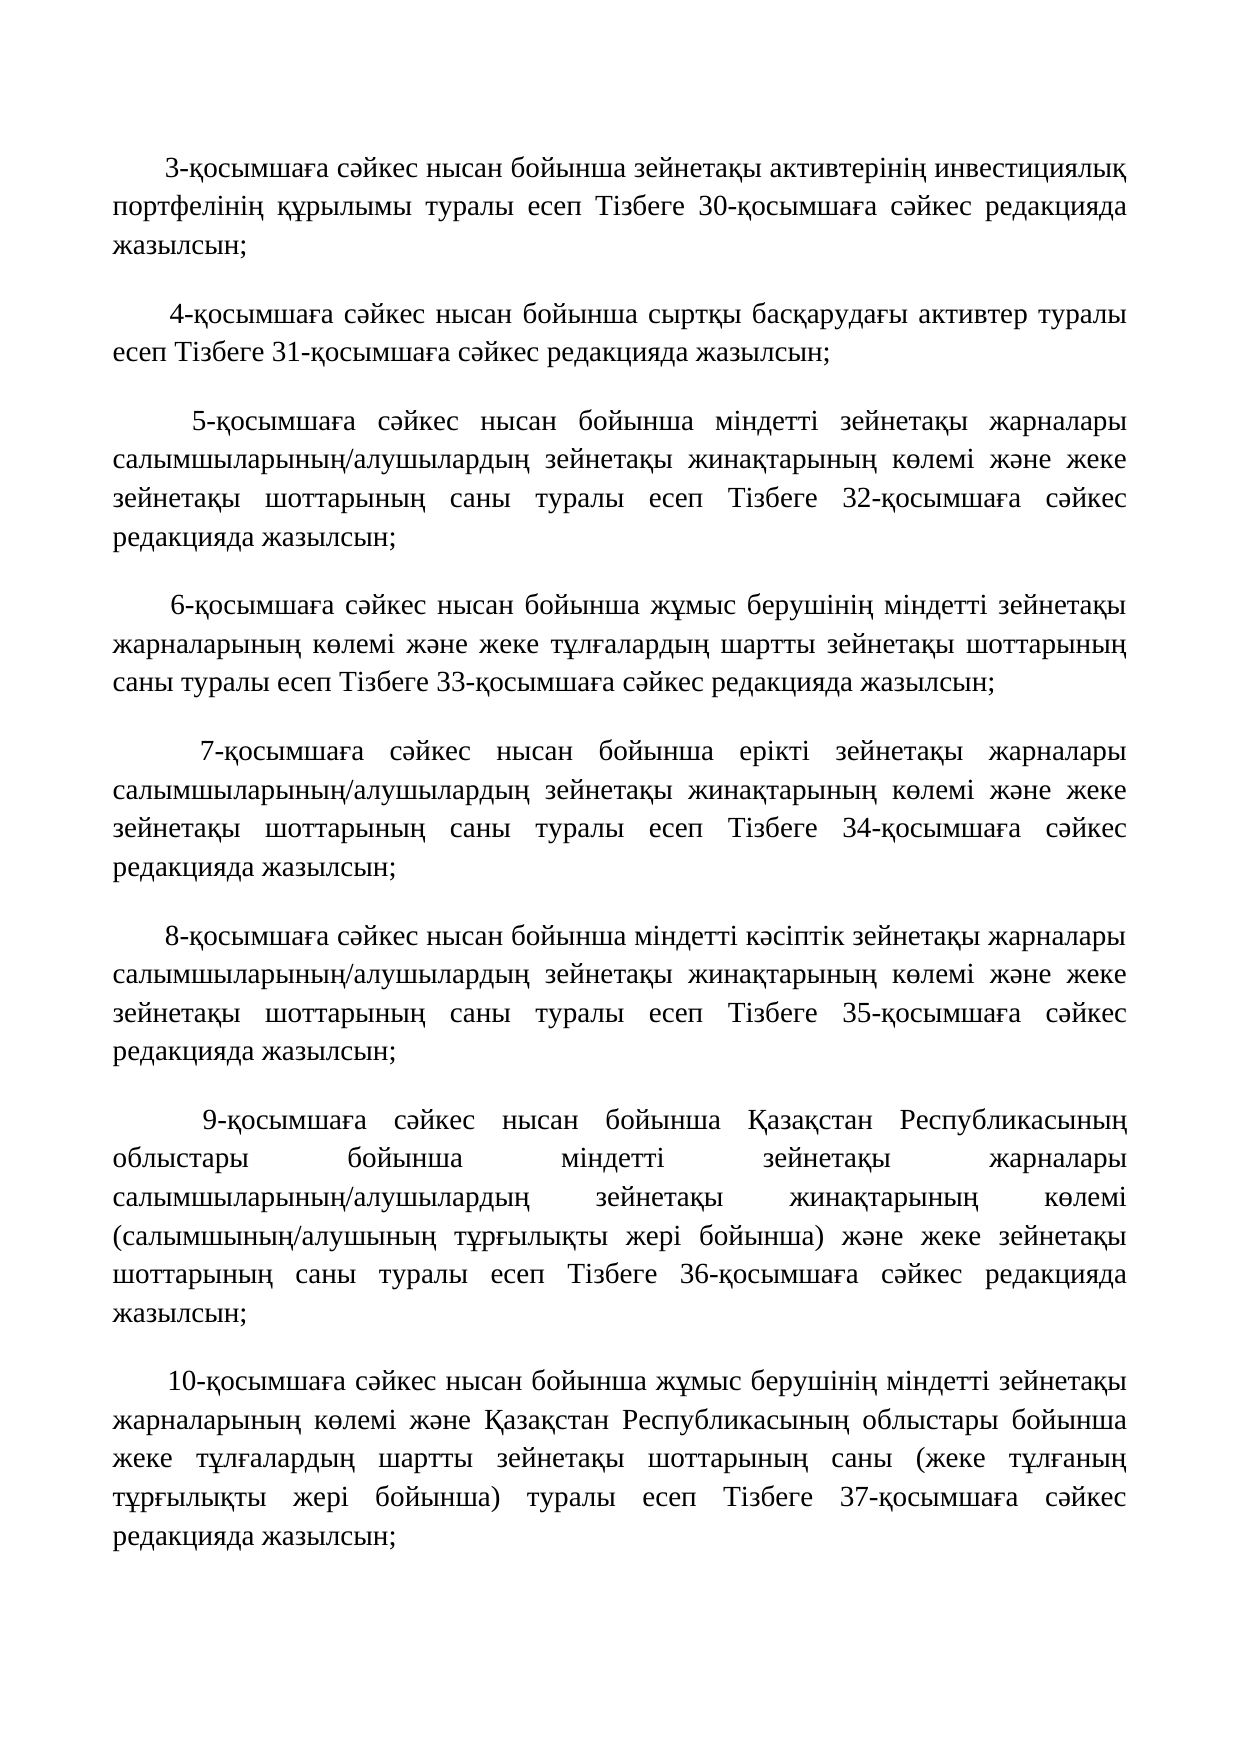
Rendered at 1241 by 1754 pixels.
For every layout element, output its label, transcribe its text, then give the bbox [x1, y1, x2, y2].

text 6-қосымшаға сәйкес нысан бойынша жұмыс берушінің міндетті зейнетақы жарналарының көлемі және жеке тұлғалардың шартты зейнетақы шоттарының саны туралы есеп Тізбеге 33-қосымшаға сәйкес редакцияда жазылсын; [112, 587, 1128, 698]
text 5-қосымшаға сәйкес нысан бойынша міндетті зейнетақы жарналары салымшыларының/алушылардың зейнетақы жинақтарының көлемі және жеке зейнетақы шоттарының саны туралы есеп Тізбеге 32-қосымшаға сәйкес редакцияда жазылсын; [112, 403, 1128, 552]
text 10-қосымшаға сәйкес нысан бойынша жұмыс берушінің міндетті зейнетақы жарналарының көлемі және Қазақстан Республикасының облыстары бойынша жеке тұлғалардың шартты зейнетақы шоттарының саны (жеке тұлғаның тұрғылықты жері бойынша) туралы есеп Тізбеге 37-қосымшаға сәйкес редакцияда жазылсын; [112, 1363, 1128, 1551]
text 8-қосымшаға сәйкес нысан бойынша міндетті кәсіптік зейнетақы жарналары салымшыларының/алушылардың зейнетақы жинақтарының көлемі және жеке зейнетақы шоттарының саны туралы есеп Тізбеге 35-қосымшаға сәйкес редакцияда жазылсын; [112, 918, 1128, 1067]
text 4-қосымшаға сәйкес нысан бойынша сыртқы басқарудағы активтер туралы есеп Тізбеге 31-қосымшаға сәйкес редакцияда жазылсын; [112, 296, 1128, 368]
text 3-қосымшаға сәйкес нысан бойынша зейнетақы активтерінің инвестициялық портфелінің құрылымы туралы есеп Тізбеге 30-қосымшаға сәйкес редакцияда жазылсын; [112, 150, 1128, 261]
text 7-қосымшаға сәйкес нысан бойынша ерікті зейнетақы жарналары салымшыларының/алушылардың зейнетақы жинақтарының көлемі және жеке зейнетақы шоттарының саны туралы есеп Тізбеге 34-қосымшаға сәйкес редакцияда жазылсын; [112, 733, 1128, 882]
text 9-қосымшаға сәйкес нысан бойынша Қазақстан Республикасының облыстары бойынша міндетті зейнетақы жарналары салымшыларының/алушылардың зейнетақы жинақтарының көлемі (салымшының/алушының тұрғылықты жері бойынша) және жеке зейнетақы шоттарының саны туралы есеп Тізбеге 36-қосымшаға сәйкес редакцияда жазылсын; [112, 1102, 1128, 1328]
